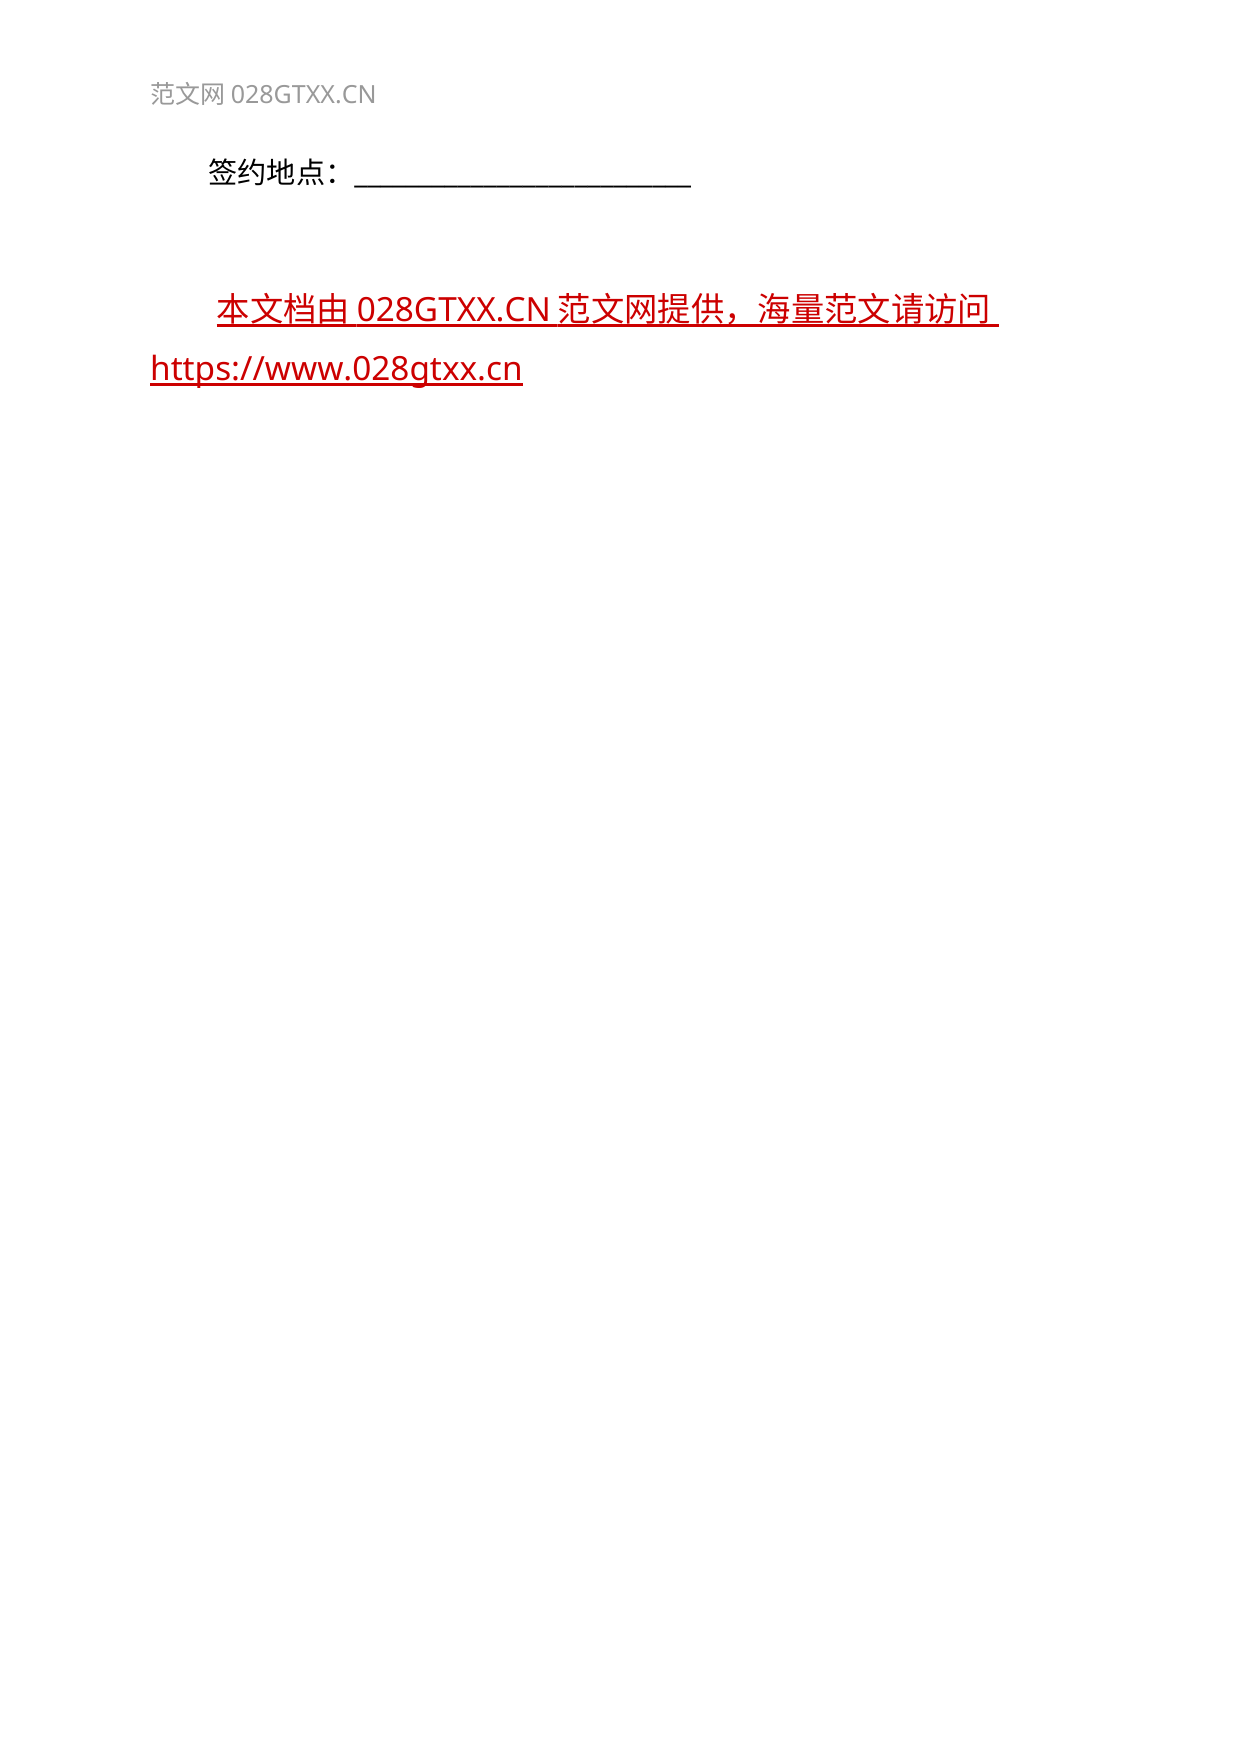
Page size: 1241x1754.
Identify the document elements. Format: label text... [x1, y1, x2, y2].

text 签约地点：__________________________ [150, 150, 1090, 192]
text 本文档由028GTXX.CN范文网提供，海量范文请访问 https://www.028gtxx.cn [150, 283, 1090, 391]
